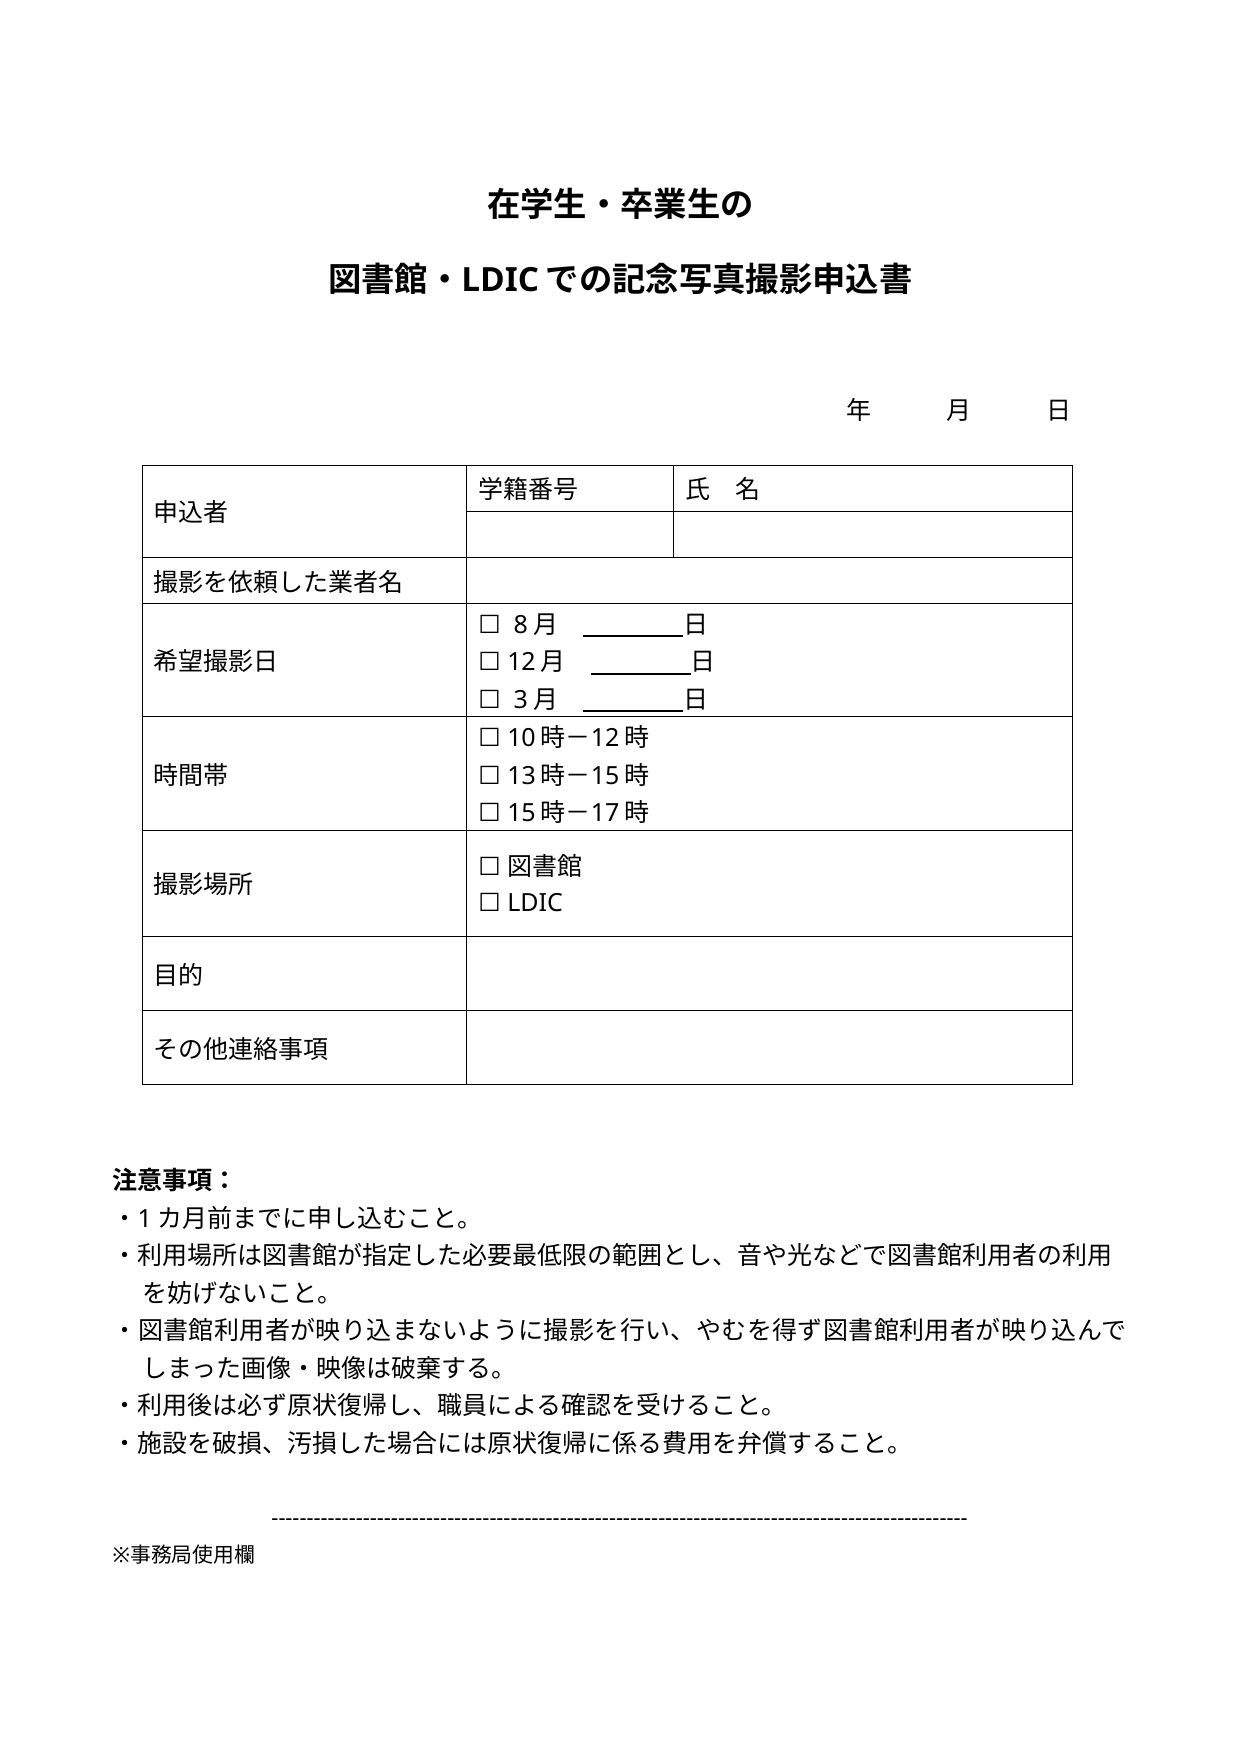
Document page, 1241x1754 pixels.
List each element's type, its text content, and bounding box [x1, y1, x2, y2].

text ※事務局使用欄 [112, 1535, 1128, 1573]
text ・1カ月前までに申し込むこと。 [112, 1198, 1128, 1235]
table_cell 時間帯 [143, 717, 466, 830]
text 注意事項： [112, 1160, 1128, 1198]
table_cell 撮影を依頼した業者名 [143, 558, 466, 603]
table_header 申込者 [143, 466, 466, 557]
text ・利用場所は図書館が指定した必要最低限の範囲とし、音や光などで図書館利用者の利用を妨げないこと。 [112, 1235, 1113, 1310]
table_cell 図書館 LDIC [467, 831, 1072, 936]
text 年 月 日 [112, 389, 1143, 427]
table_cell [467, 1011, 1072, 1084]
table_cell 目的 [143, 937, 466, 1010]
table_cell [467, 558, 1072, 603]
text ・図書館利用者が映り込まないように撮影を行い、やむを得ず図書館利用者が映り込んでしまった画像・映像は破棄する。 [112, 1310, 1128, 1385]
table_cell [467, 937, 1072, 1010]
table_cell [467, 512, 673, 557]
table_header 氏 名 [674, 466, 1072, 511]
table_cell 希望撮影日 [143, 604, 466, 716]
table_cell その他連絡事項 [143, 1011, 466, 1084]
table_cell 撮影場所 [143, 831, 466, 936]
text ・利用後は必ず原状復帰し、職員による確認を受けること。 [112, 1385, 1128, 1423]
table_cell 10時－12時 13時－15時 15時－17時 [467, 717, 1072, 830]
text 在学生・卒業生の [112, 164, 1128, 239]
text 図書館・LDICでの記念写真撮影申込書 [112, 239, 1128, 314]
table_cell [674, 512, 1072, 557]
text ・施設を破損、汚損した場合には原状復帰に係る費用を弁償すること。 [112, 1423, 1128, 1460]
table_header 学籍番号 [467, 466, 673, 511]
text --------------------------------------------------------------------------------------------------- [112, 1498, 1128, 1535]
table_cell 8月 日 12月 日 3月 日 [467, 604, 1072, 716]
